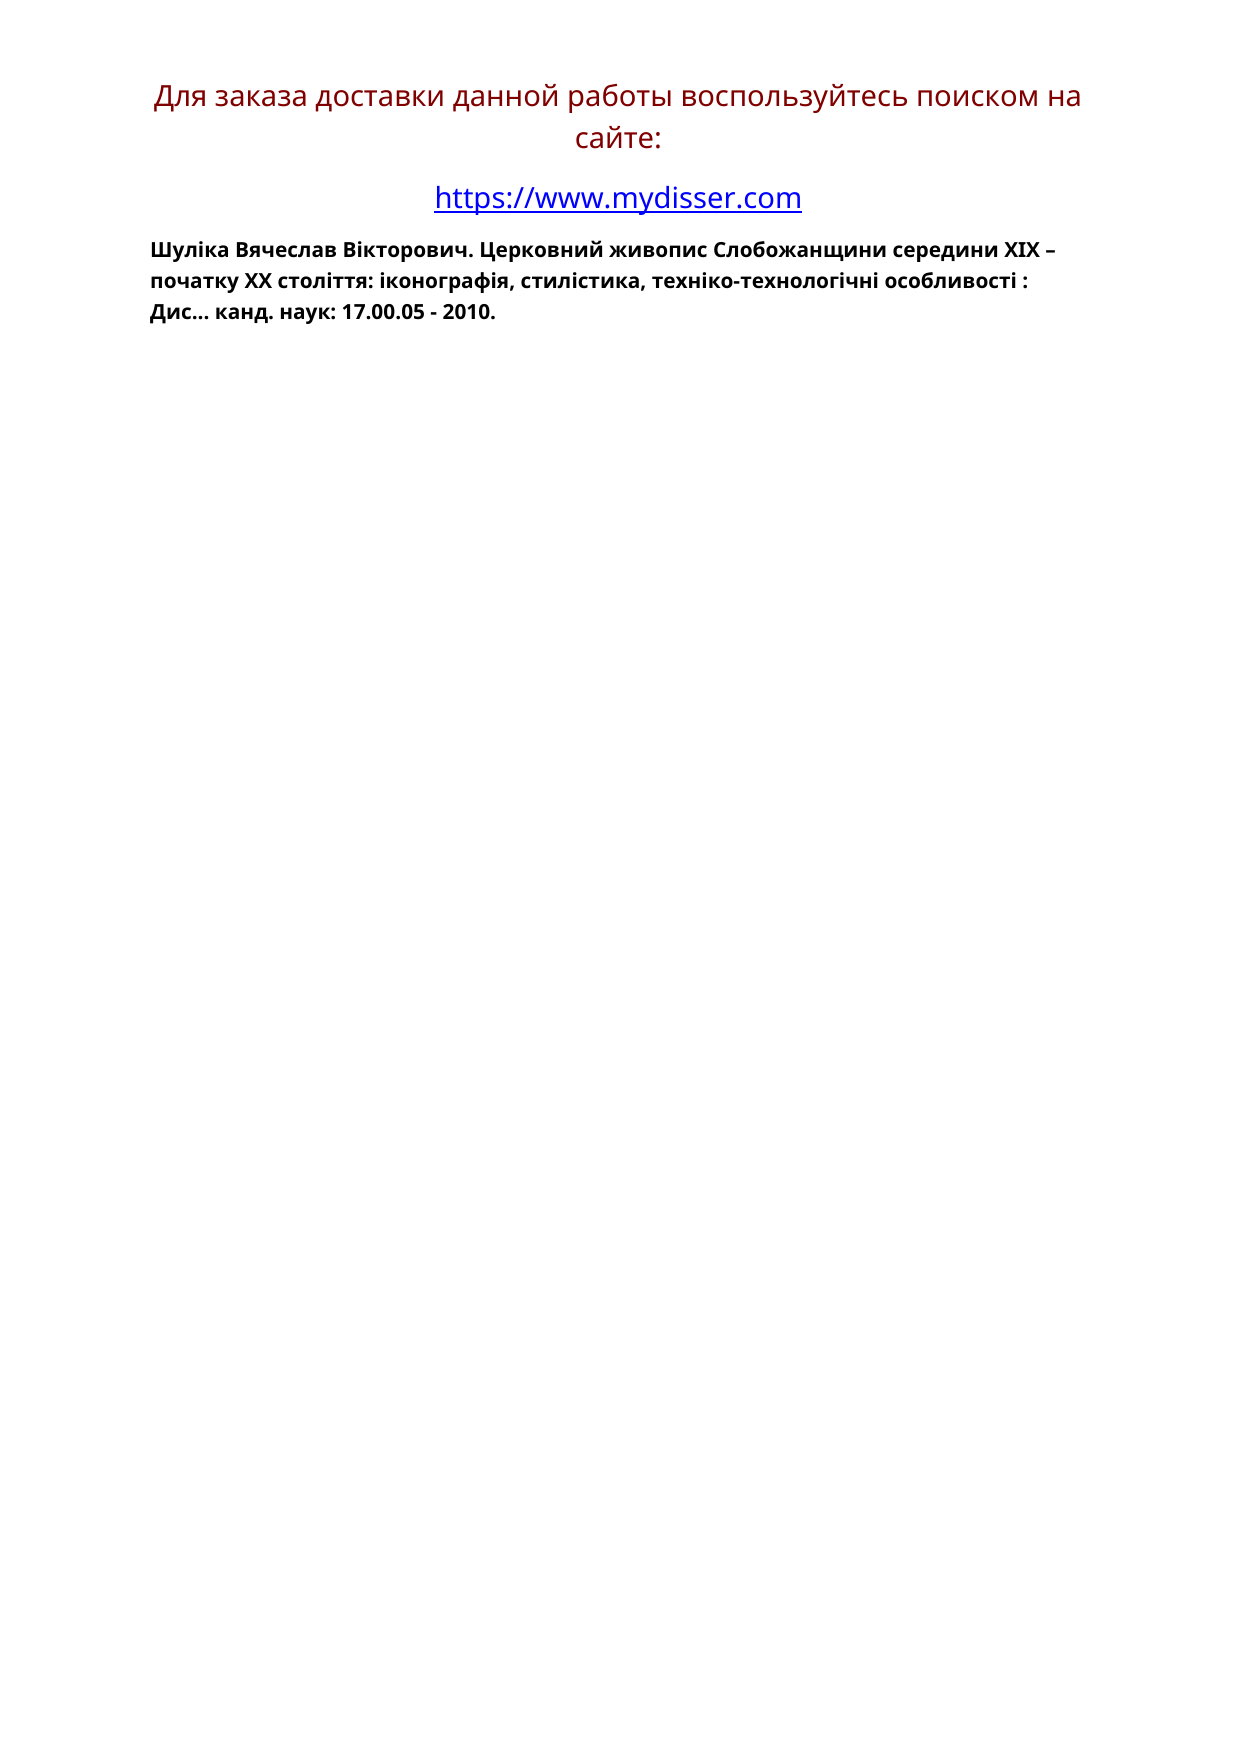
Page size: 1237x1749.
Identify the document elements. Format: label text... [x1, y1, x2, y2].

text Шуліка Вячеслав Вікторович. Церковний живопис Слобожанщини середини ХІХ – початку ХХ століття: іконографія, стилістика, техніко-технологічні особливості : Дис... канд. наук: 17.00.05 - 2010. [150, 236, 1086, 325]
